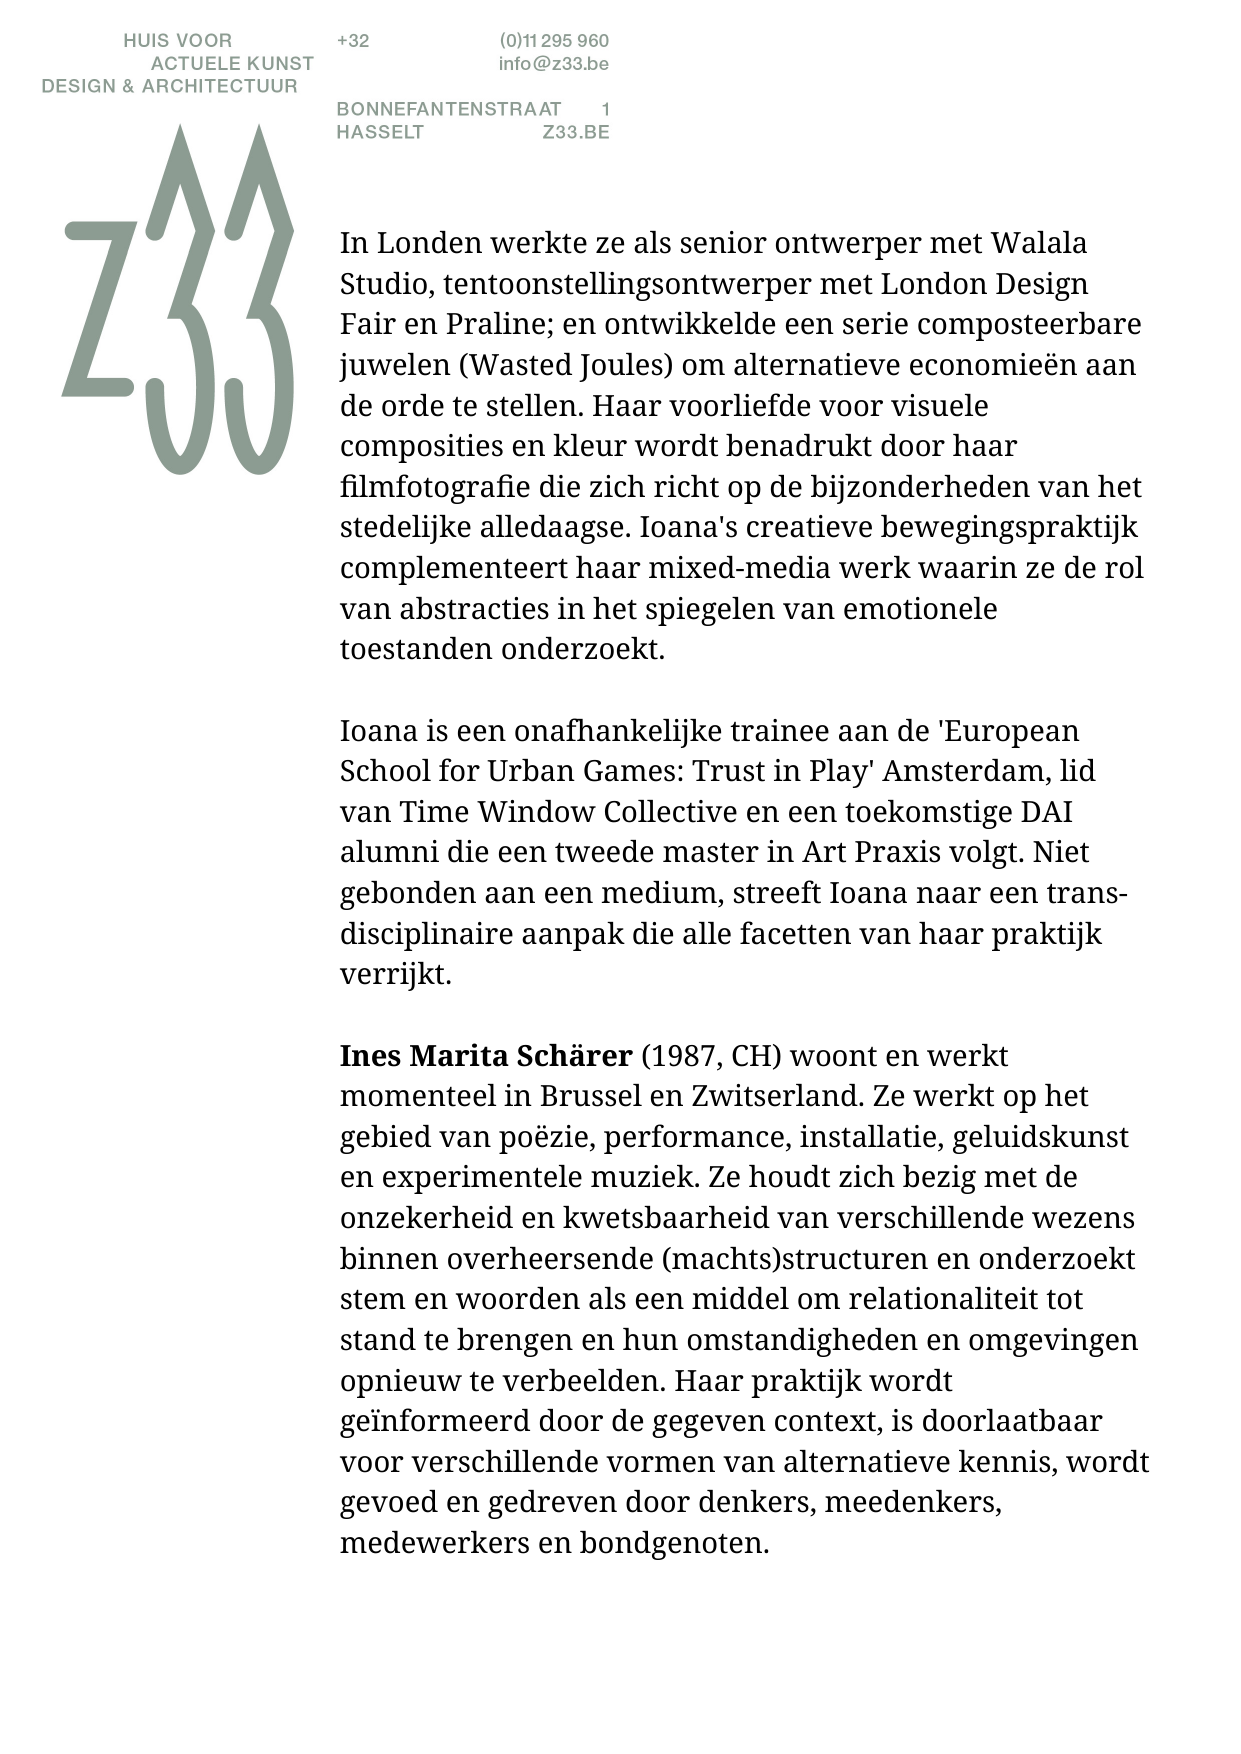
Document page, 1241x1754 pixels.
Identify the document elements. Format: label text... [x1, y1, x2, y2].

picture [0, 2, 1241, 503]
text Ioana is een onafhankelijke trainee aan de 'European School for Urban Games: Trust in Play' Amsterdam, lid van Time Window Collective en een toekomstige DAI alumni die een tweede master in Art Praxis volgt. Niet gebonden aan een medium, streeft Ioana naar een trans-disciplinaire aanpak die alle facetten van haar praktijk verrijkt. [339, 709, 1152, 993]
text In Londen werkte ze als senior ontwerper met Walala Studio, tentoonstellingsontwerper met London Design Fair en Praline; en ontwikkelde een serie composteerbare juwelen (Wasted Joules) om alternatieve economieën aan de orde te stellen. Haar voorliefde voor visuele composities en kleur wordt benadrukt door haar filmfotografie die zich richt op de bijzonderheden van het stedelijke alledaagse. Ioana's creatieve bewegingspraktijk complementeert haar mixed-media werk waarin ze de rol van abstracties in het spiegelen van emotionele toestanden onderzoekt. [339, 221, 1152, 668]
text Ines Marita Schärer (1987, CH) woont en werkt momenteel in Brussel en Zwitserland. Ze werkt op het gebied van poëzie, performance, installatie, geluidskunst en experimentele muziek. Ze houdt zich bezig met de onzekerheid en kwetsbaarheid van verschillende wezens binnen overheersende (machts)structuren en onderzoekt stem en woorden als een middel om relationaliteit tot stand te brengen en hun omstandigheden en omgevingen opnieuw te verbeelden. Haar praktijk wordt geïnformeerd door de gegeven context, is doorlaatbaar voor verschillende vormen van alternatieve kennis, wordt gevoed en gedreven door denkers, meedenkers, medewerkers en bondgenoten. [339, 1034, 1152, 1562]
